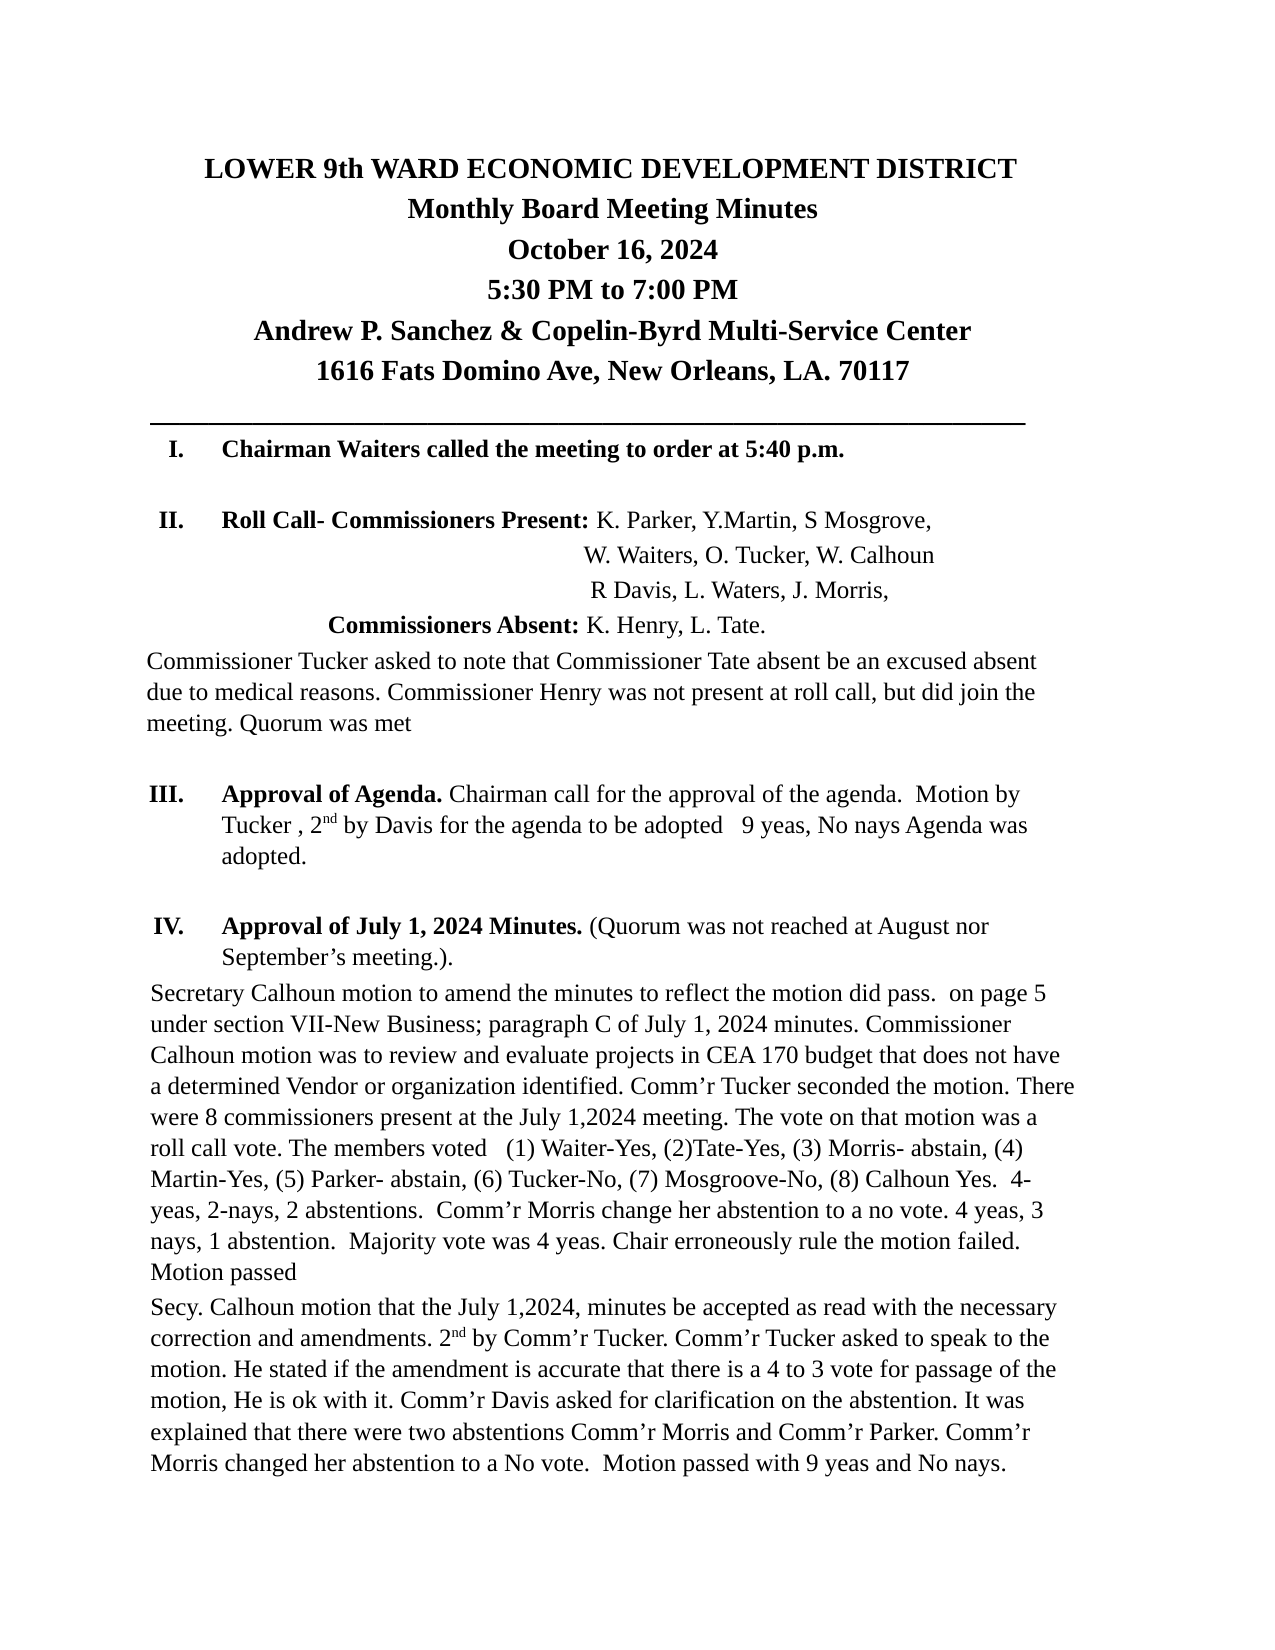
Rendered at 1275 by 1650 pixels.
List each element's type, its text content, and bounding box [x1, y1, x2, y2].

text Secy. Calhoun motion that the July 1,2024, minutes be accepted as read with the necessary correction and amendments. 2nd by Comm’r Tucker. Comm’r Tucker asked to speak to the motion. He stated if the amendment is accurate that there is a 4 to 3 vote for passage of the motion, He is ok with it. Comm’r Davis asked for clarification on the abstention. It was explained that there were two abstentions Comm’r Morris and Comm’r Parker. Comm’r Morris changed her abstention to a No vote. Motion passed with 9 yeas and No nays. [150, 1292, 1075, 1476]
list Approval of July 1, 2024 Minutes. (Quorum was not reached at August nor September’s meeting.). [184, 911, 1075, 971]
list Roll Call- Commissioners Present: K. Parker, Y.Martin, S Mosgrove, [184, 505, 1075, 533]
text R Davis, L. Waters, J. Morris, [146, 575, 1075, 604]
text Commissioner Tucker asked to note that Commissioner Tate absent be an excused absent due to medical reasons. Commissioner Henry was not present at roll call, but did join the meeting. Quorum was met [146, 646, 1075, 737]
text ____________________________________________________________ [150, 394, 1075, 427]
text 5:30 PM to 7:00 PM [150, 272, 1075, 306]
text W. Waiters, O. Tucker, W. Calhoun [146, 540, 1075, 569]
text Monthly Board Meeting Minutes [150, 192, 1075, 225]
text LOWER 9th WARD ECONOMIC DEVELOPMENT DISTRICT [146, 151, 1075, 185]
text Commissioners Absent: K. Henry, L. Tate. [146, 611, 1075, 639]
text Andrew P. Sanchez & Copelin-Byrd Multi-Service Center [150, 313, 1075, 346]
text Secretary Calhoun motion to amend the minutes to reflect the motion did pass. on page 5 under section VII-New Business; paragraph C of July 1, 2024 minutes. Commissioner Calhoun motion was to review and evaluate projects in CEA 170 budget that does not have a determined Vendor or organization identified. Comm’r Tucker seconded the motion. There were 8 commissioners present at the July 1,2024 meeting. The vote on that motion was a roll call vote. The members voted (1) Waiter-Yes, (2)Tate-Yes, (3) Morris- abstain, (4) Martin-Yes, (5) Parker- abstain, (6) Tucker-No, (7) Mosgroove-No, (8) Calhoun Yes. 4-yeas, 2-nays, 2 abstentions. Comm’r Morris change her abstention to a no vote. 4 yeas, 3 nays, 1 abstention. Majority vote was 4 yeas. Chair erroneously rule the motion failed. Motion passed [150, 978, 1075, 1286]
text October 16, 2024 [150, 232, 1075, 266]
list Approval of Agenda. Chairman call for the approval of the agenda. Motion by Tucker , 2nd by Davis for the agenda to be adopted 9 yeas, No nays Agenda was adopted. [184, 779, 1075, 869]
list Chairman Waiters called the meeting to order at 5:40 p.m. [184, 434, 1075, 463]
text 1616 Fats Domino Ave, New Orleans, LA. 70117 [150, 353, 1075, 387]
